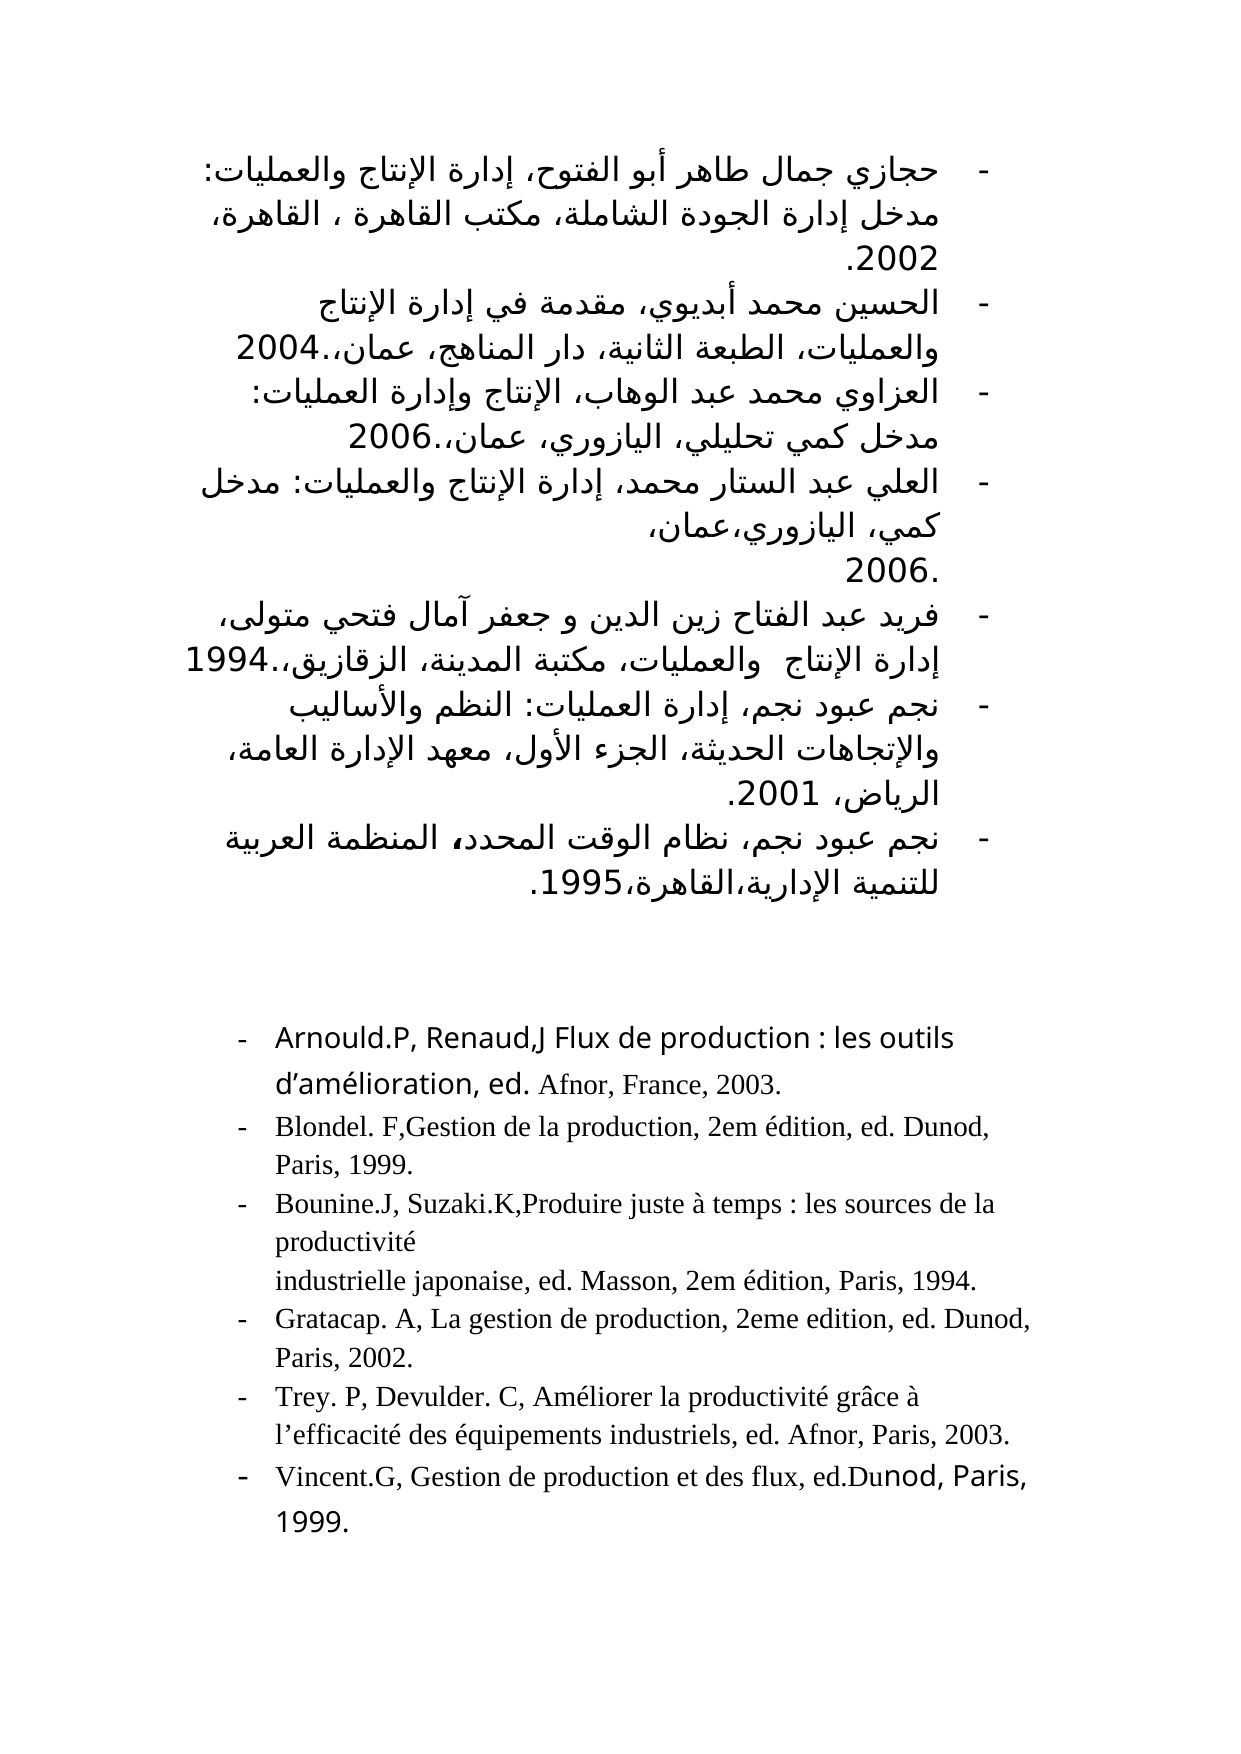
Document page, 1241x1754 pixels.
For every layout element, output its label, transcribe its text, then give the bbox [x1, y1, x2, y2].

list Arnould.P, Renaud,J Flux de production : les outils d’amélioration, ed. Afnor, France, 2003. [237, 1018, 1053, 1103]
list Gratacap. A, La gestion de production, 2eme edition, ed. Dunod, Paris, 2002. [237, 1302, 1053, 1374]
list Trey. P, Devulder. C, Améliorer la productivité grâce à l’efficacité des équipements industriels, ed. Afnor, Paris, 2003. [237, 1379, 1053, 1451]
list Blondel. F,Gestion de la production, 2em édition, ed. Dunod, Paris, 1999. [237, 1109, 1053, 1181]
list العلي عبد الستار محمد، إدارة الإنتاج والعمليات: مدخل كمي، اليازوري،عمان، .2006 [162, 462, 978, 590]
list نجم عبود نجم، نظام الوقت المحدد، المنظمة العربية للتنمية الإدارية،القاهرة،1995. [162, 819, 978, 902]
list فريد عبد الفتاح زين الدين و جعفر آمال فتحي متولى، إدارة الإنتاج والعمليات، مكتبة المدينة، الزقازيق،.1994 [162, 596, 978, 679]
list Vincent.G, Gestion de production et des flux, ed.Dunod, Paris, 1999. [237, 1456, 1053, 1541]
list العزاوي محمد عبد الوهاب، الإنتاج وإدارة العمليات: مدخل كمي تحليلي، اليازوري، عمان،.2006 [162, 373, 978, 456]
list الحسين محمد أبديوي، مقدمة في إدارة الإنتاج والعمليات، الطبعة الثانية، دار المناهج، عمان،.2004 [162, 284, 978, 367]
list حجازي جمال طاهر أبو الفتوح، إدارة الإنتاج والعمليات: مدخل إدارة الجودة الشاملة، مكتب القاهرة ، القاهرة، 2002. [162, 150, 978, 278]
list Bounine.J, Suzaki.K,Produire juste à temps : les sources de la productivité industrielle japonaise, ed. Masson, 2em édition, Paris, 1994. [237, 1186, 1053, 1297]
list نجم عبود نجم، إدارة العمليات: النظم والأساليب والإتجاهات الحديثة، الجزء الأول، معهد الإدارة العامة، الرياض، 2001. [162, 685, 978, 813]
